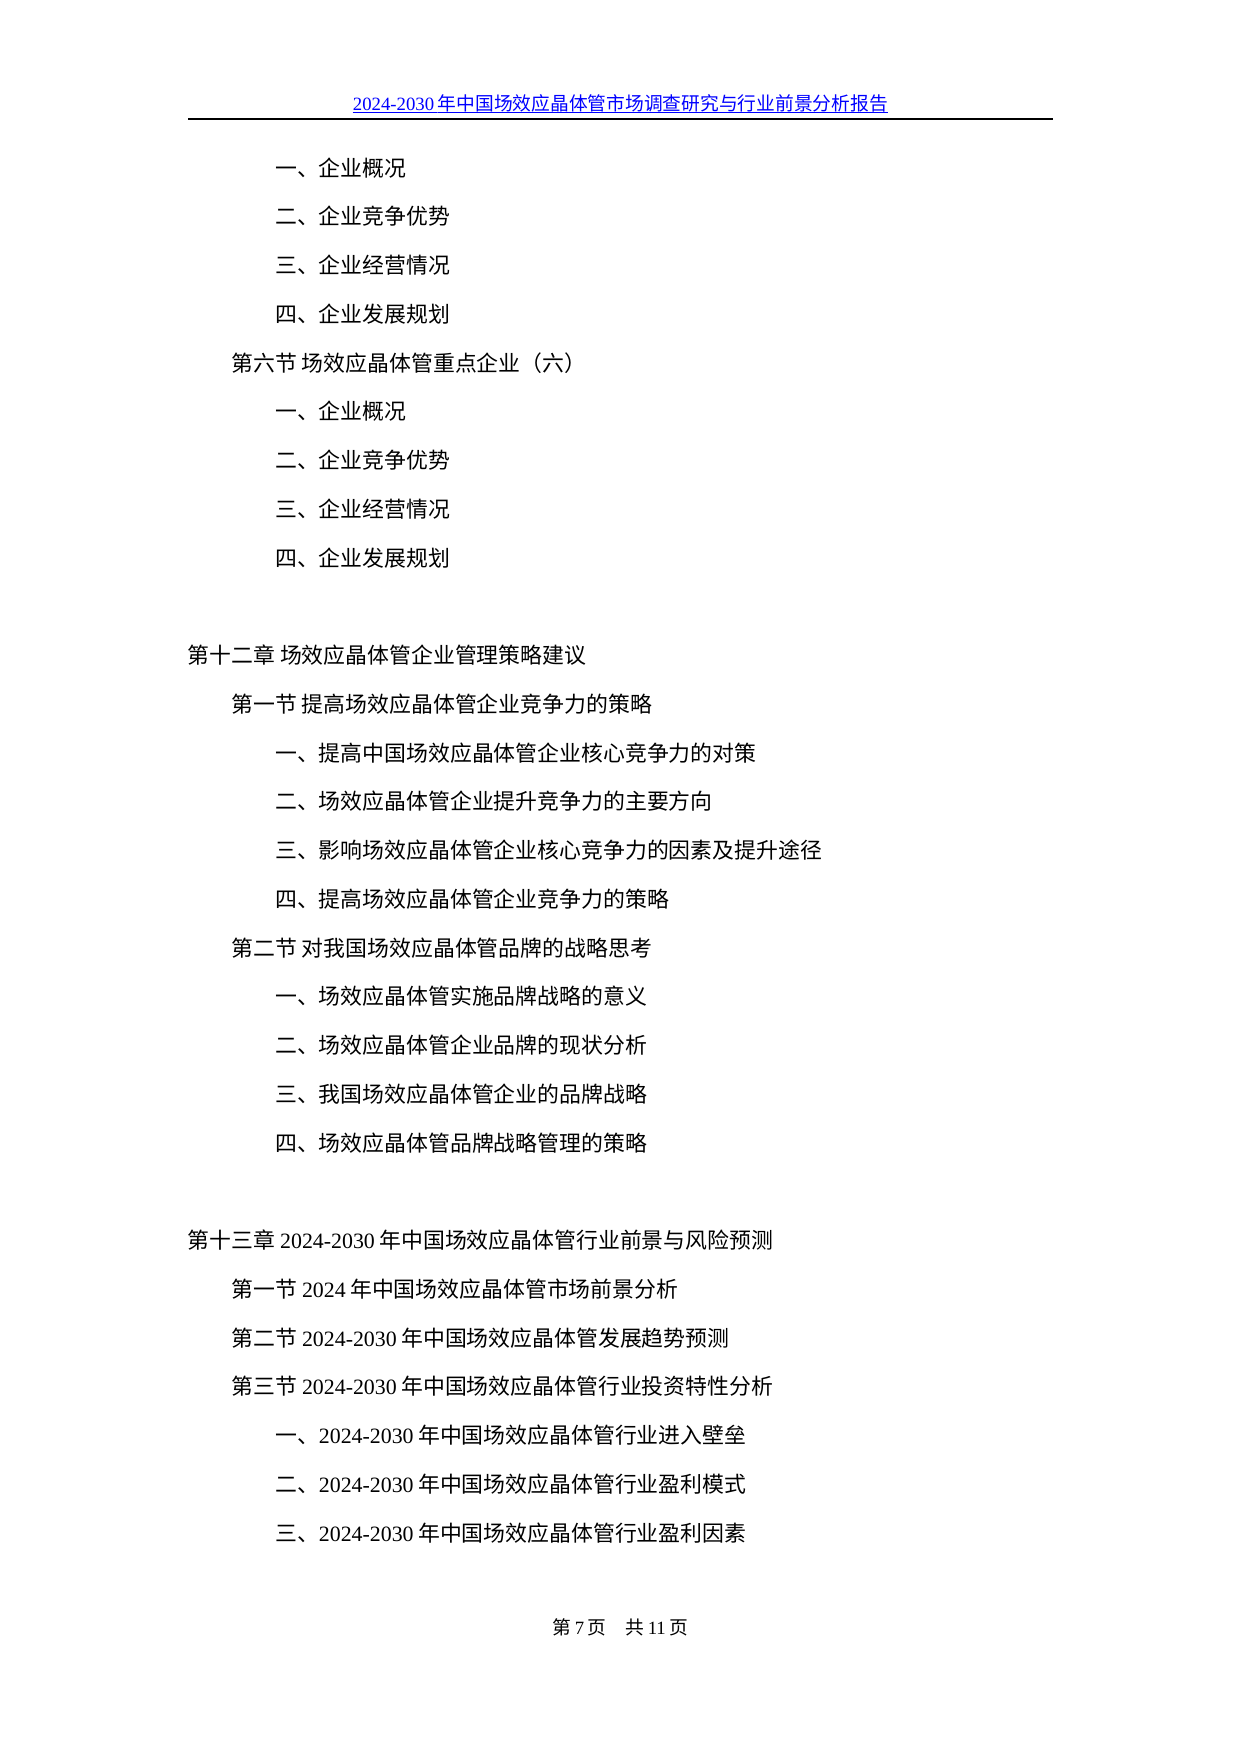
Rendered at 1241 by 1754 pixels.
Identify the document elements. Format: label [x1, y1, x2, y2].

text [187, 150, 1053, 1548]
